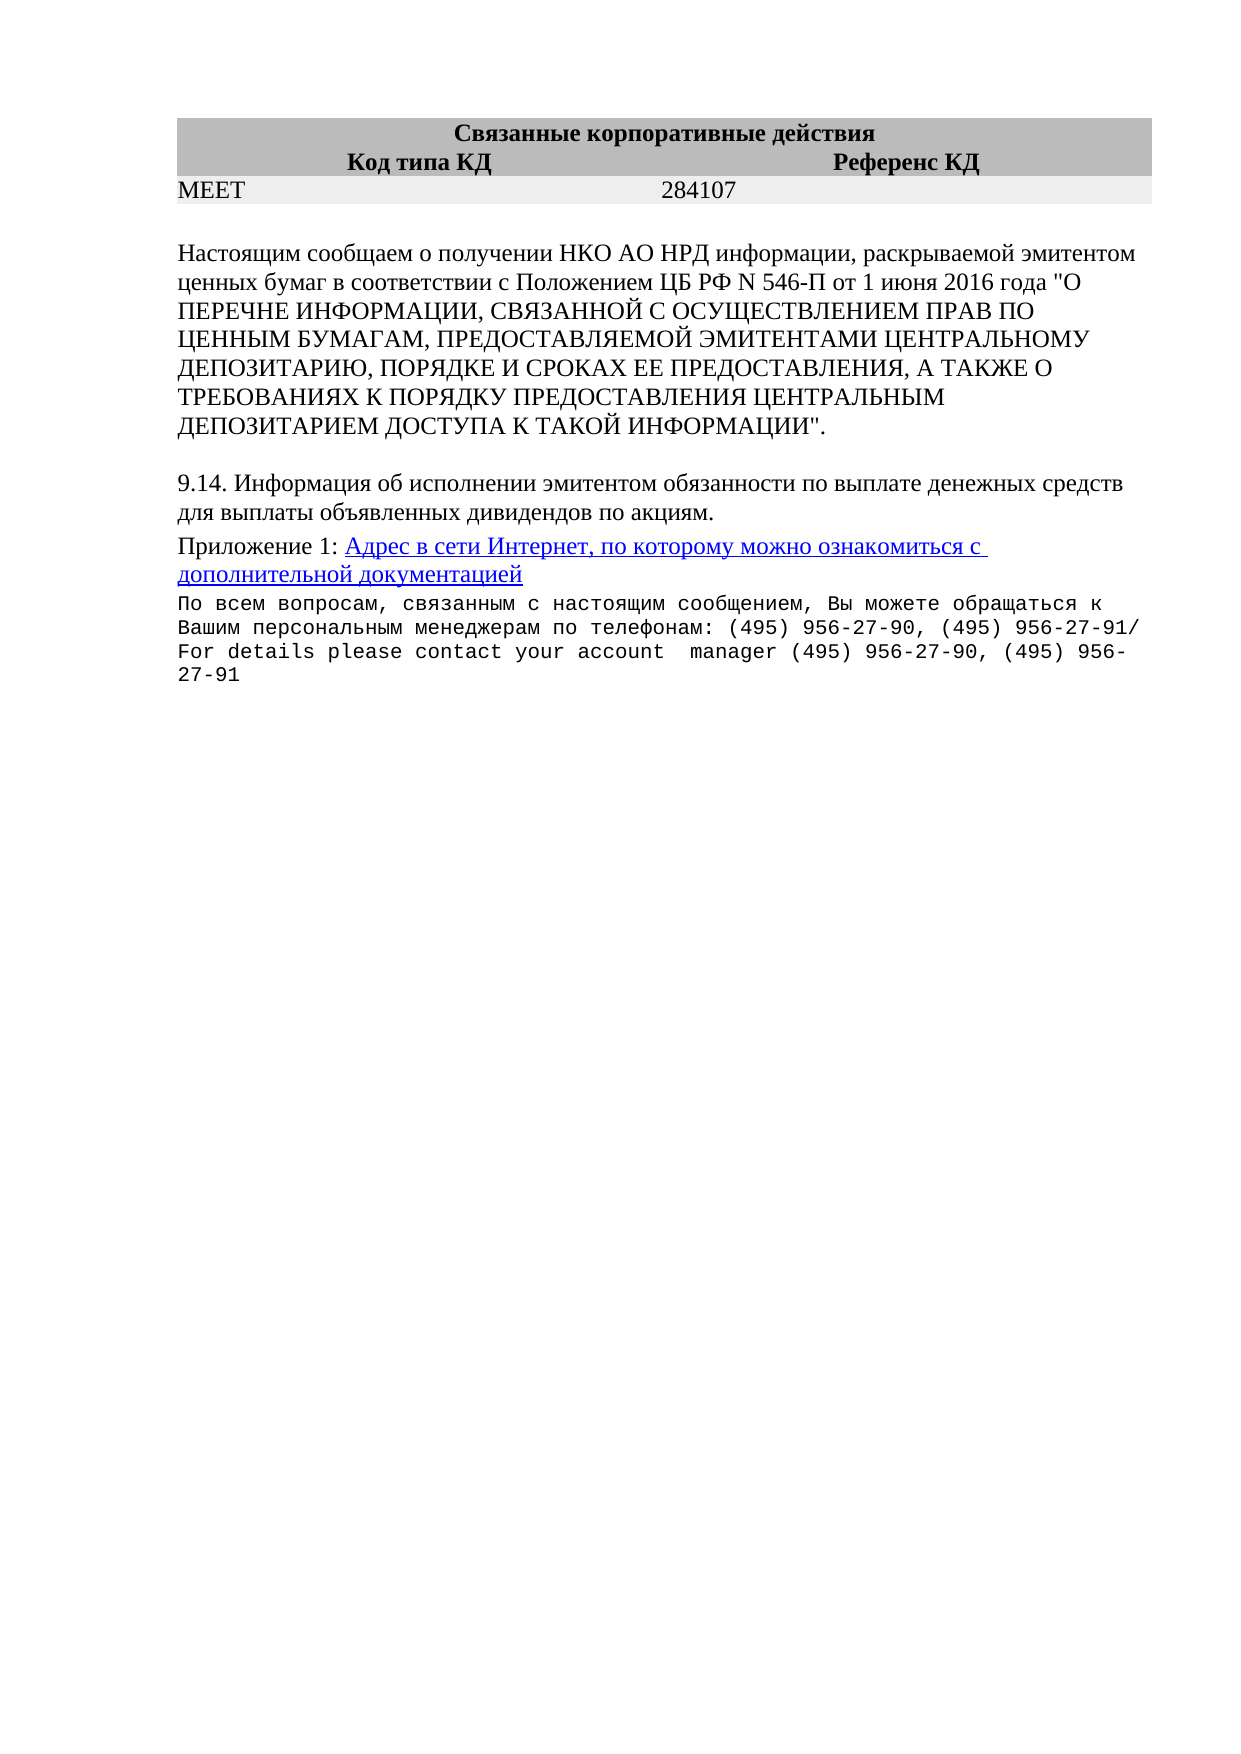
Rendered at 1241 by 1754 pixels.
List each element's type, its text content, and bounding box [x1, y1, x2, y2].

text По всем вопросам, связанным с настоящим сообщением, Вы можете обращаться к Вашим персональным менеджерам по телефонам: (495) 956-27-90, (495) 956-27-91/ For details please contact your account manager (495) 956-27-90, (495) 956-27-91 [177, 593, 1152, 688]
text Настоящим сообщаем о получении НКО АО НРД информации, раскрываемой эмитентом ценных бумаг в соответствии с Положением ЦБ РФ N 546-П от 1 июня 2016 года "О ПЕРЕЧНЕ ИНФОРМАЦИИ, СВЯЗАННОЙ С ОСУЩЕСТВЛЕНИЕМ ПРАВ ПО ЦЕННЫМ БУМАГАМ, ПРЕДОСТАВЛЯЕМОЙ ЭМИТЕНТАМИ ЦЕНТРАЛЬНОМУ ДЕПОЗИТАРИЮ, ПОРЯДКЕ И СРОКАХ ЕЕ ПРЕДОСТАВЛЕНИЯ, А ТАКЖЕ О ТРЕБОВАНИЯХ К ПОРЯДКУ ПРЕДОСТАВЛЕНИЯ ЦЕНТРАЛЬНЫМ ДЕПОЗИТАРИЕМ ДОСТУПА К ТАКОЙ ИНФОРМАЦИИ". 9.14. Информация об исполнении эмитентом обязанности по выплате денежных средств для выплаты объявленных дивидендов по акциям. [177, 238, 1152, 526]
table_cell 284107 [661, 176, 1152, 204]
table_header Связанные корпоративные действия [177, 118, 1152, 147]
table_cell Код типа КД [177, 147, 661, 176]
table_cell Референс КД [661, 147, 1152, 176]
table_cell MEET [177, 176, 661, 204]
text Приложение 1: Адрес в сети Интернет, по которому можно ознакомиться с дополнительной документацией [177, 531, 1152, 588]
